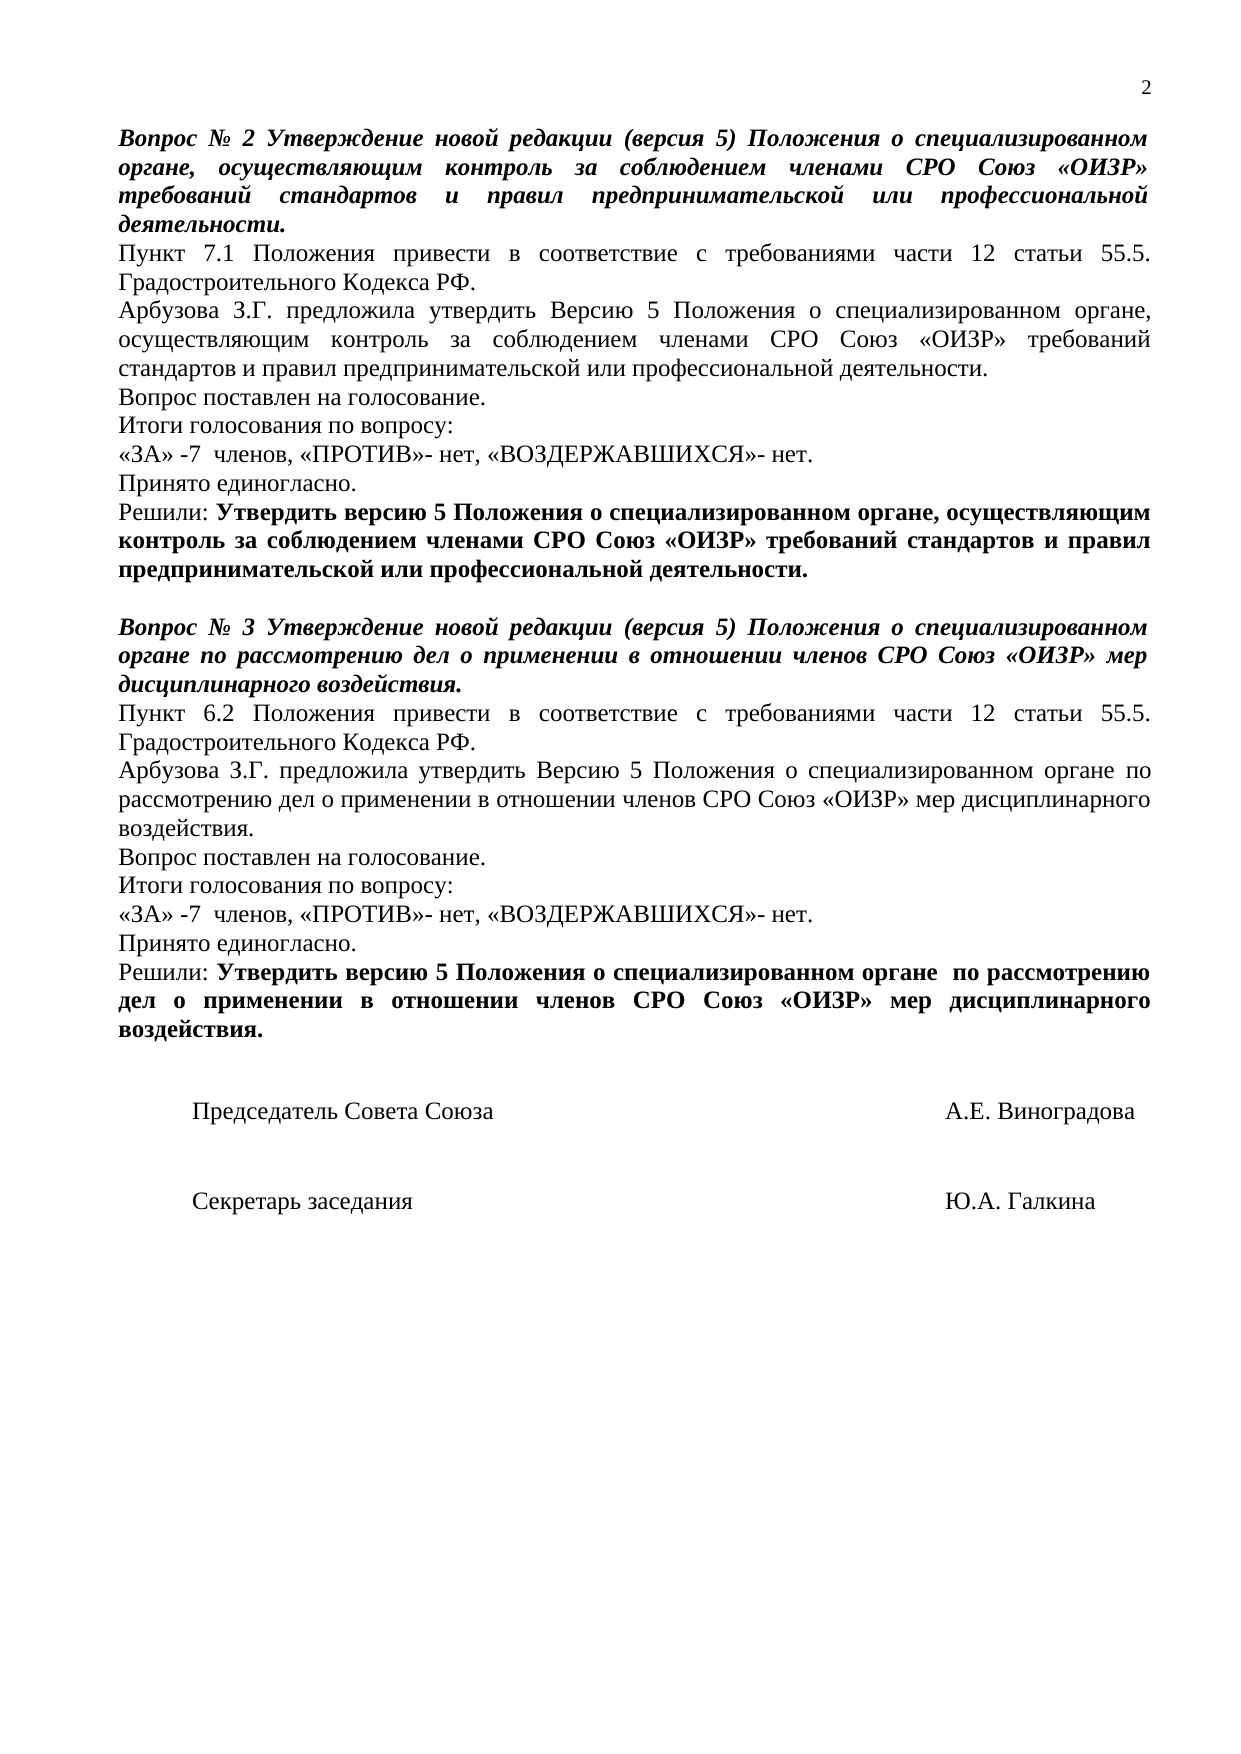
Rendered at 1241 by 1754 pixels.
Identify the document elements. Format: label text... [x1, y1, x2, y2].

text Итоги голосования по вопросу: [118, 871, 1152, 899]
text «ЗА» -7 членов, «ПРОТИВ»- нет, «ВОЗДЕРЖАВШИХСЯ»- нет. [118, 899, 1152, 928]
text Вопрос № 2 Утверждение новой редакции (версия 5) Положения о специализированном органе, осуществляющим контроль за соблюдением членами СРО Союз «ОИЗР» требований стандартов и правил предпринимательской или профессиональной деятельности. [118, 123, 1152, 238]
text Председатель Совета Союза А.Е. Виноградова [118, 1096, 1152, 1125]
text «ЗА» -7 членов, «ПРОТИВ»- нет, «ВОЗДЕРЖАВШИХСЯ»- нет. [118, 439, 1152, 468]
text Принято единогласно. [118, 468, 1152, 497]
text Решили: Утвердить версию 5 Положения о специализированном органе, осуществляющим контроль за соблюдением членами СРО Союз «ОИЗР» требований стандартов и правил предпринимательской или профессиональной деятельности. [118, 497, 1152, 583]
text Арбузова З.Г. предложила утвердить Версию 5 Положения о специализированном органе, осуществляющим контроль за соблюдением членами СРО Союз «ОИЗР» требований стандартов и правил предпринимательской или профессиональной деятельности. [118, 296, 1152, 382]
text Решили: Утвердить версию 5 Положения о специализированном органе по рассмотрению дел о применении в отношении членов СРО Союз «ОИЗР» мер дисциплинарного воздействия. [118, 957, 1152, 1043]
text Вопрос поставлен на голосование. [118, 382, 1152, 411]
text Пункт 6.2 Положения привести в соответствие с требованиями части 12 статьи 55.5. Градостроительного Кодекса РФ. [118, 698, 1152, 756]
text Итоги голосования по вопросу: [118, 411, 1152, 439]
text Пункт 7.1 Положения привести в соответствие с требованиями части 12 статьи 55.5. Градостроительного Кодекса РФ. [118, 238, 1152, 296]
text Вопрос поставлен на голосование. [118, 842, 1152, 871]
text Секретарь заседания Ю.А. Галкина [118, 1186, 1152, 1215]
text Принято единогласно. [118, 928, 1152, 957]
text Арбузова З.Г. предложила утвердить Версию 5 Положения о специализированном органе по рассмотрению дел о применении в отношении членов СРО Союз «ОИЗР» мер дисциплинарного воздействия. [118, 756, 1152, 842]
text Вопрос № 3 Утверждение новой редакции (версия 5) Положения о специализированном органе по рассмотрению дел о применении в отношении членов СРО Союз «ОИЗР» мер дисциплинарного воздействия. [118, 612, 1152, 698]
